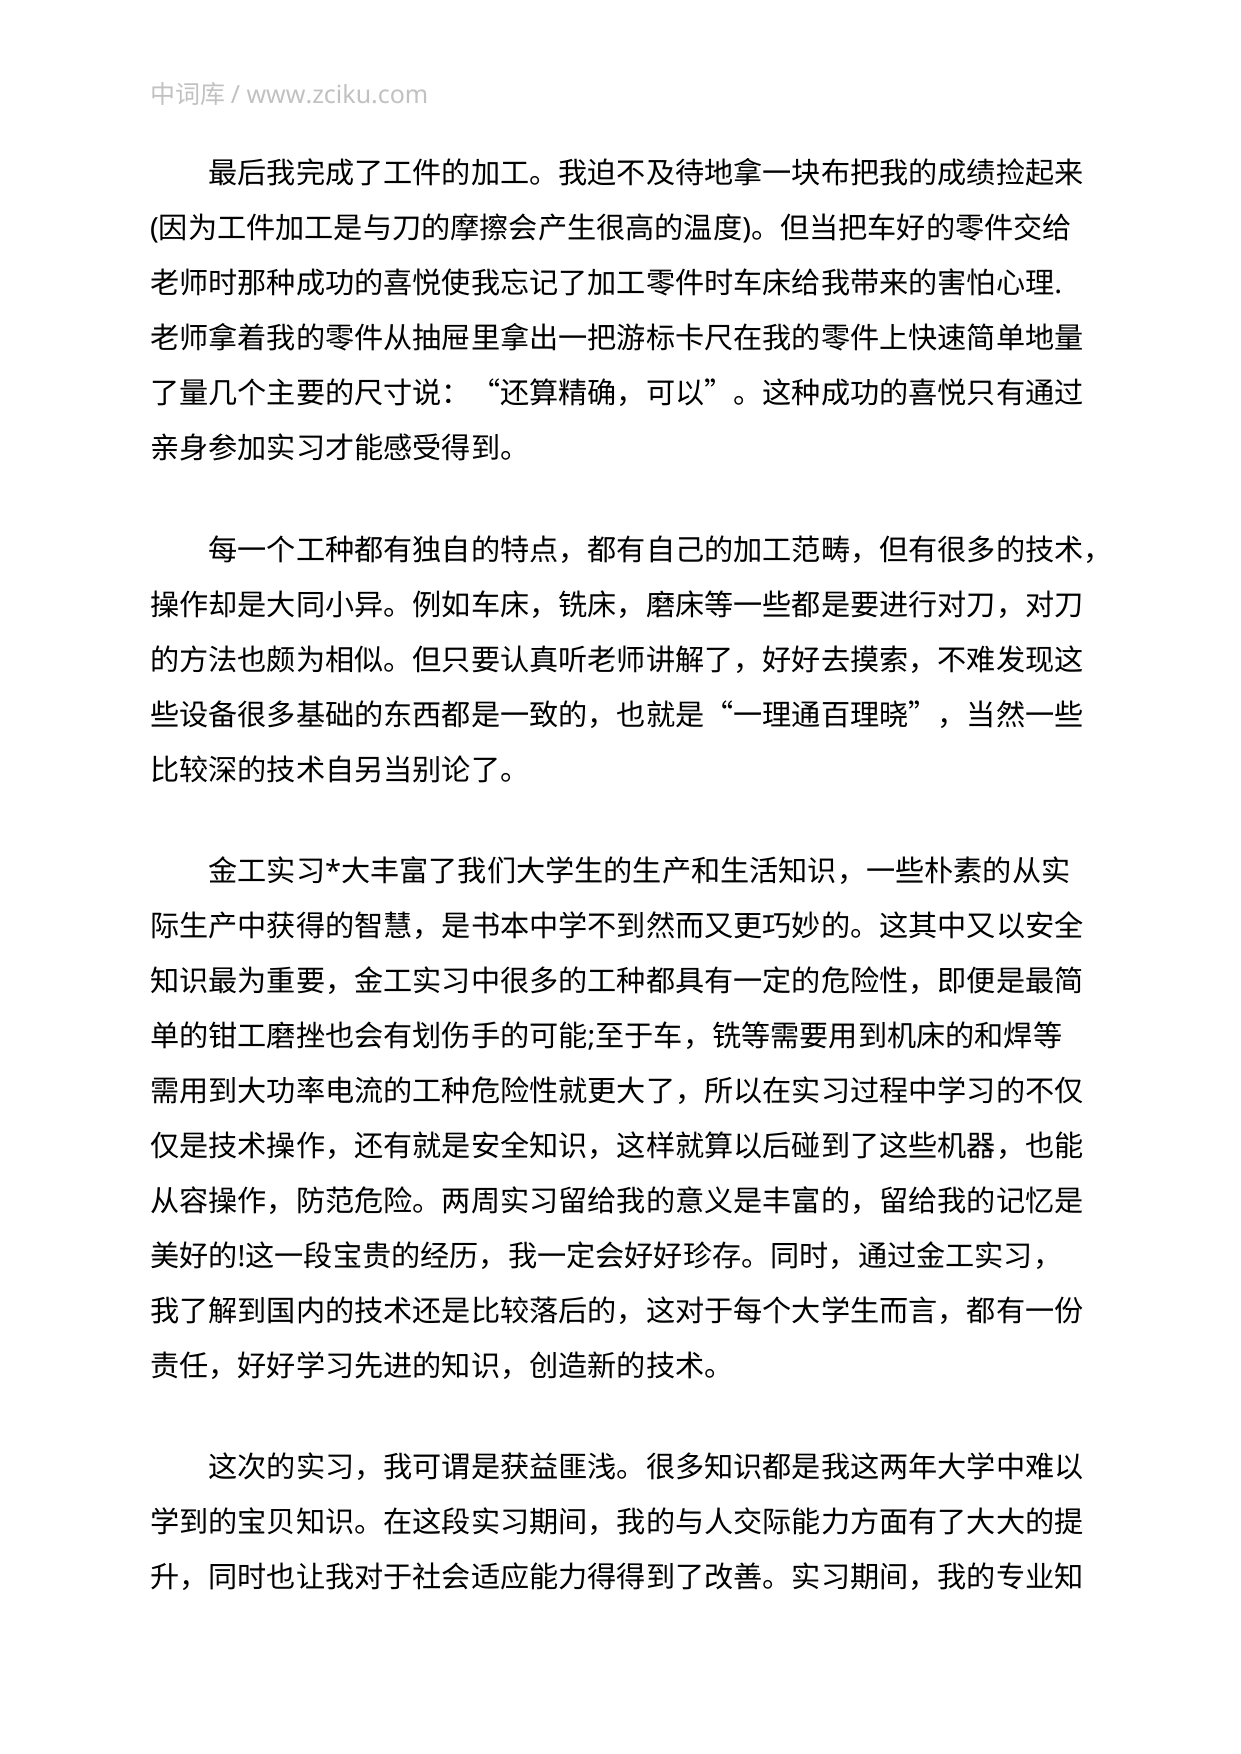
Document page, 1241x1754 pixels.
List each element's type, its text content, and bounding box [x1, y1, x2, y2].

text 金工实习*大丰富了我们大学生的生产和生活知识，一些朴素的从实际生产中获得的智慧，是书本中学不到然而又更巧妙的。这其中又以安全知识最为重要，金工实习中很多的工种都具有一定的危险性，即便是最简单的钳工磨挫也会有划伤手的可能;至于车，铣等需要用到机床的和焊等需用到大功率电流的工种危险性就更大了，所以在实习过程中学习的不仅仅是技术操作，还有就是安全知识，这样就算以后碰到了这些机器，也能从容操作，防范危险。两周实习留给我的意义是丰富的，留给我的记忆是美好的!这一段宝贵的经历，我一定会好好珍存。同时，通过金工实习，我了解到国内的技术还是比较落后的，这对于每个大学生而言，都有一份责任，好好学习先进的知识，创造新的技术。 [150, 848, 1090, 1384]
text 最后我完成了工件的加工。我迫不及待地拿一块布把我的成绩捡起来(因为工件加工是与刀的摩擦会产生很高的温度)。但当把车好的零件交给老师时那种成功的喜悦使我忘记了加工零件时车床给我带来的害怕心理.老师拿着我的零件从抽屉里拿出一把游标卡尺在我的零件上快速简单地量了量几个主要的尺寸说：“还算精确，可以”。这种成功的喜悦只有通过亲身参加实习才能感受得到。 [150, 150, 1090, 467]
text 每一个工种都有独自的特点，都有自己的加工范畴，但有很多的技术，操作却是大同小异。例如车床，铣床，磨床等一些都是要进行对刀，对刀的方法也颇为相似。但只要认真听老师讲解了，好好去摸索，不难发现这些设备很多基础的东西都是一致的，也就是“一理通百理晓”，当然一些比较深的技术自另当别论了。 [150, 526, 1090, 788]
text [150, 1444, 1090, 1596]
